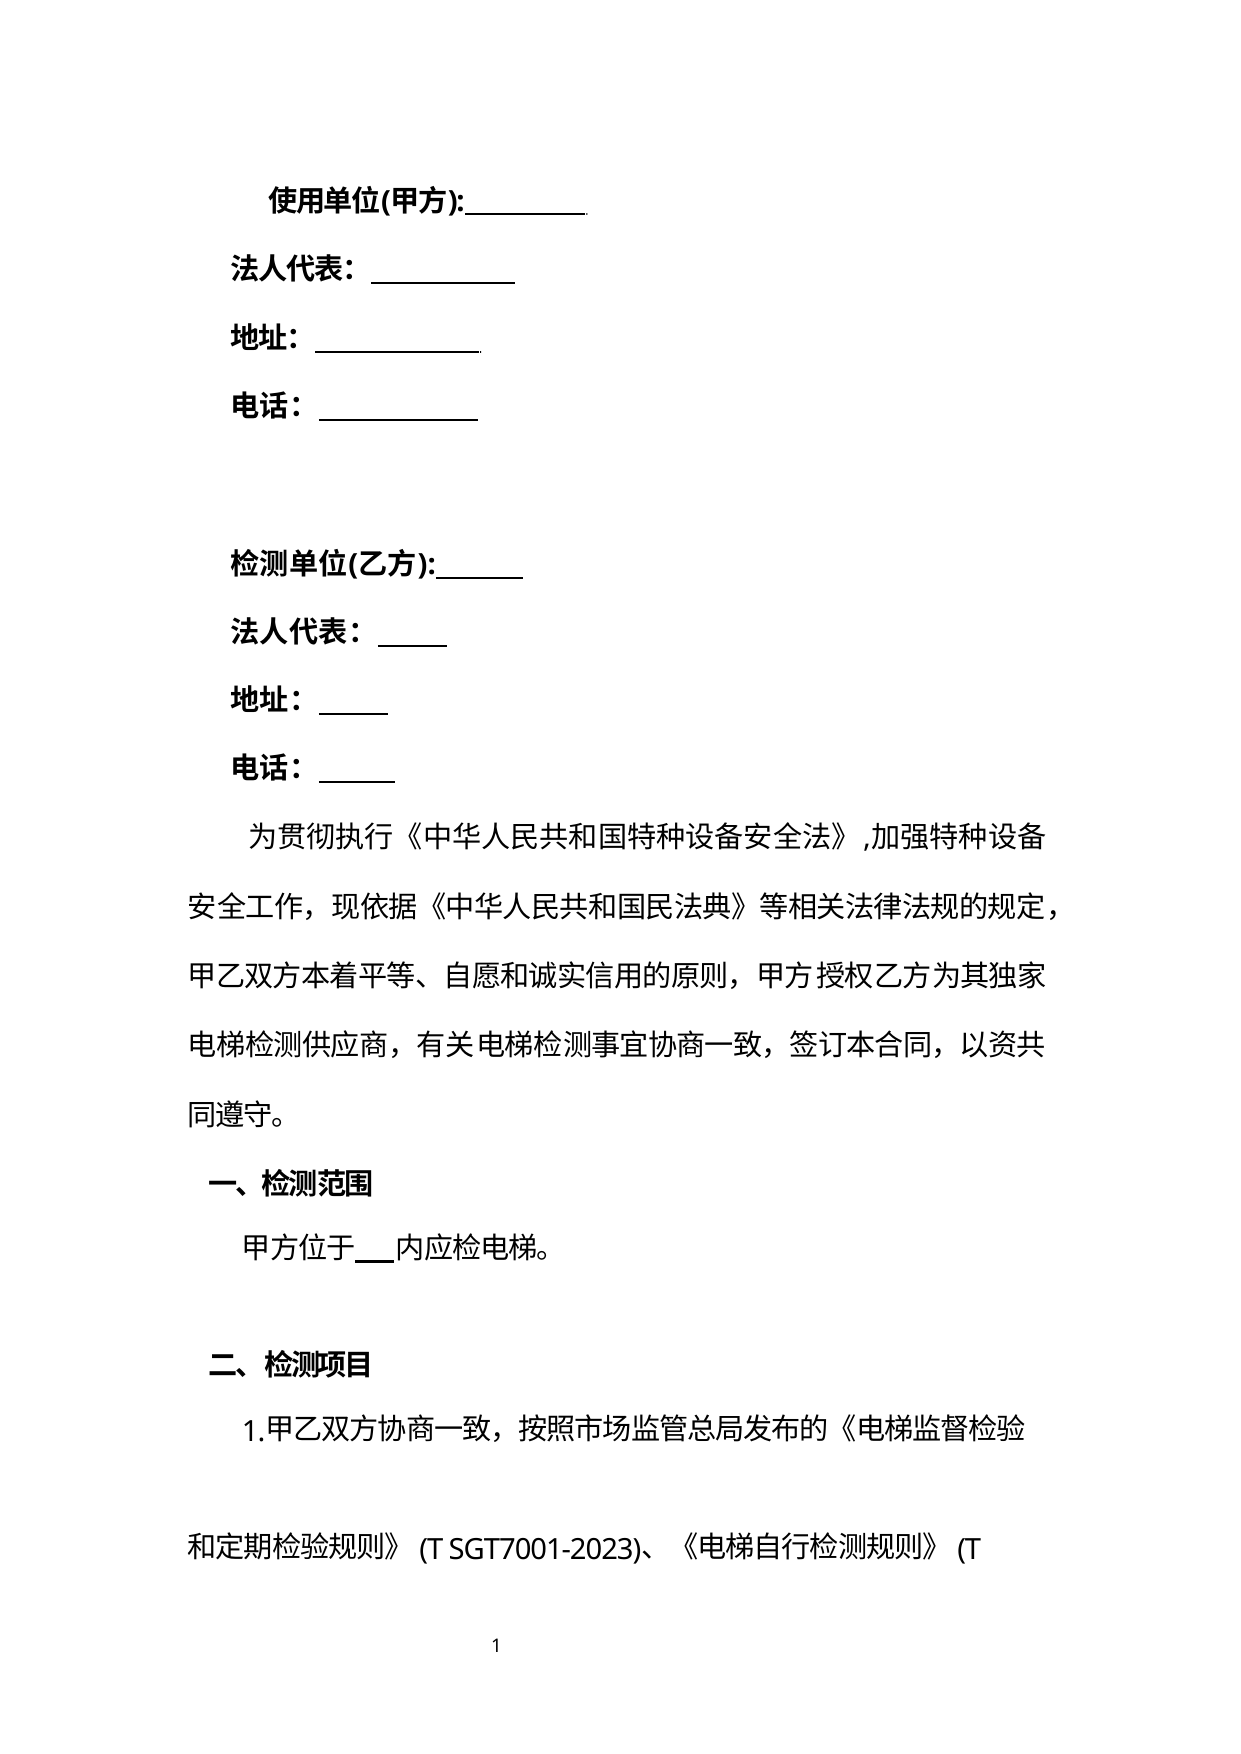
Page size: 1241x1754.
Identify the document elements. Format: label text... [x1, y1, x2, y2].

text 地址： [209, 680, 1053, 718]
text 使用单位(甲方): [187, 180, 1053, 219]
text 电话： [209, 748, 1053, 786]
text 地址： [209, 318, 1053, 356]
text 一、检测范围 [187, 1161, 1053, 1203]
text 法人代表： [209, 249, 1053, 287]
text 为贯彻执行《中华人民共和国特种设备安全法》,加强特种设备安全工作，现依据《中华人民共和国民法典》等相关法律法规的规定，甲乙双方本着平等、自愿和诚实信用的原则，甲方授权乙方为其独家电梯检测供应商，有关电梯检测事宜协商一致，签订本合同，以资共同遵守。 [187, 814, 1047, 1133]
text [187, 1405, 1053, 1602]
text 甲方位于 内应检电梯。 [187, 1224, 1053, 1303]
text 法人代表： [209, 612, 1053, 650]
text 电话： [209, 386, 1053, 424]
text 二、检测项目 [187, 1342, 1053, 1384]
text 检测单位(乙方): [209, 543, 1053, 582]
